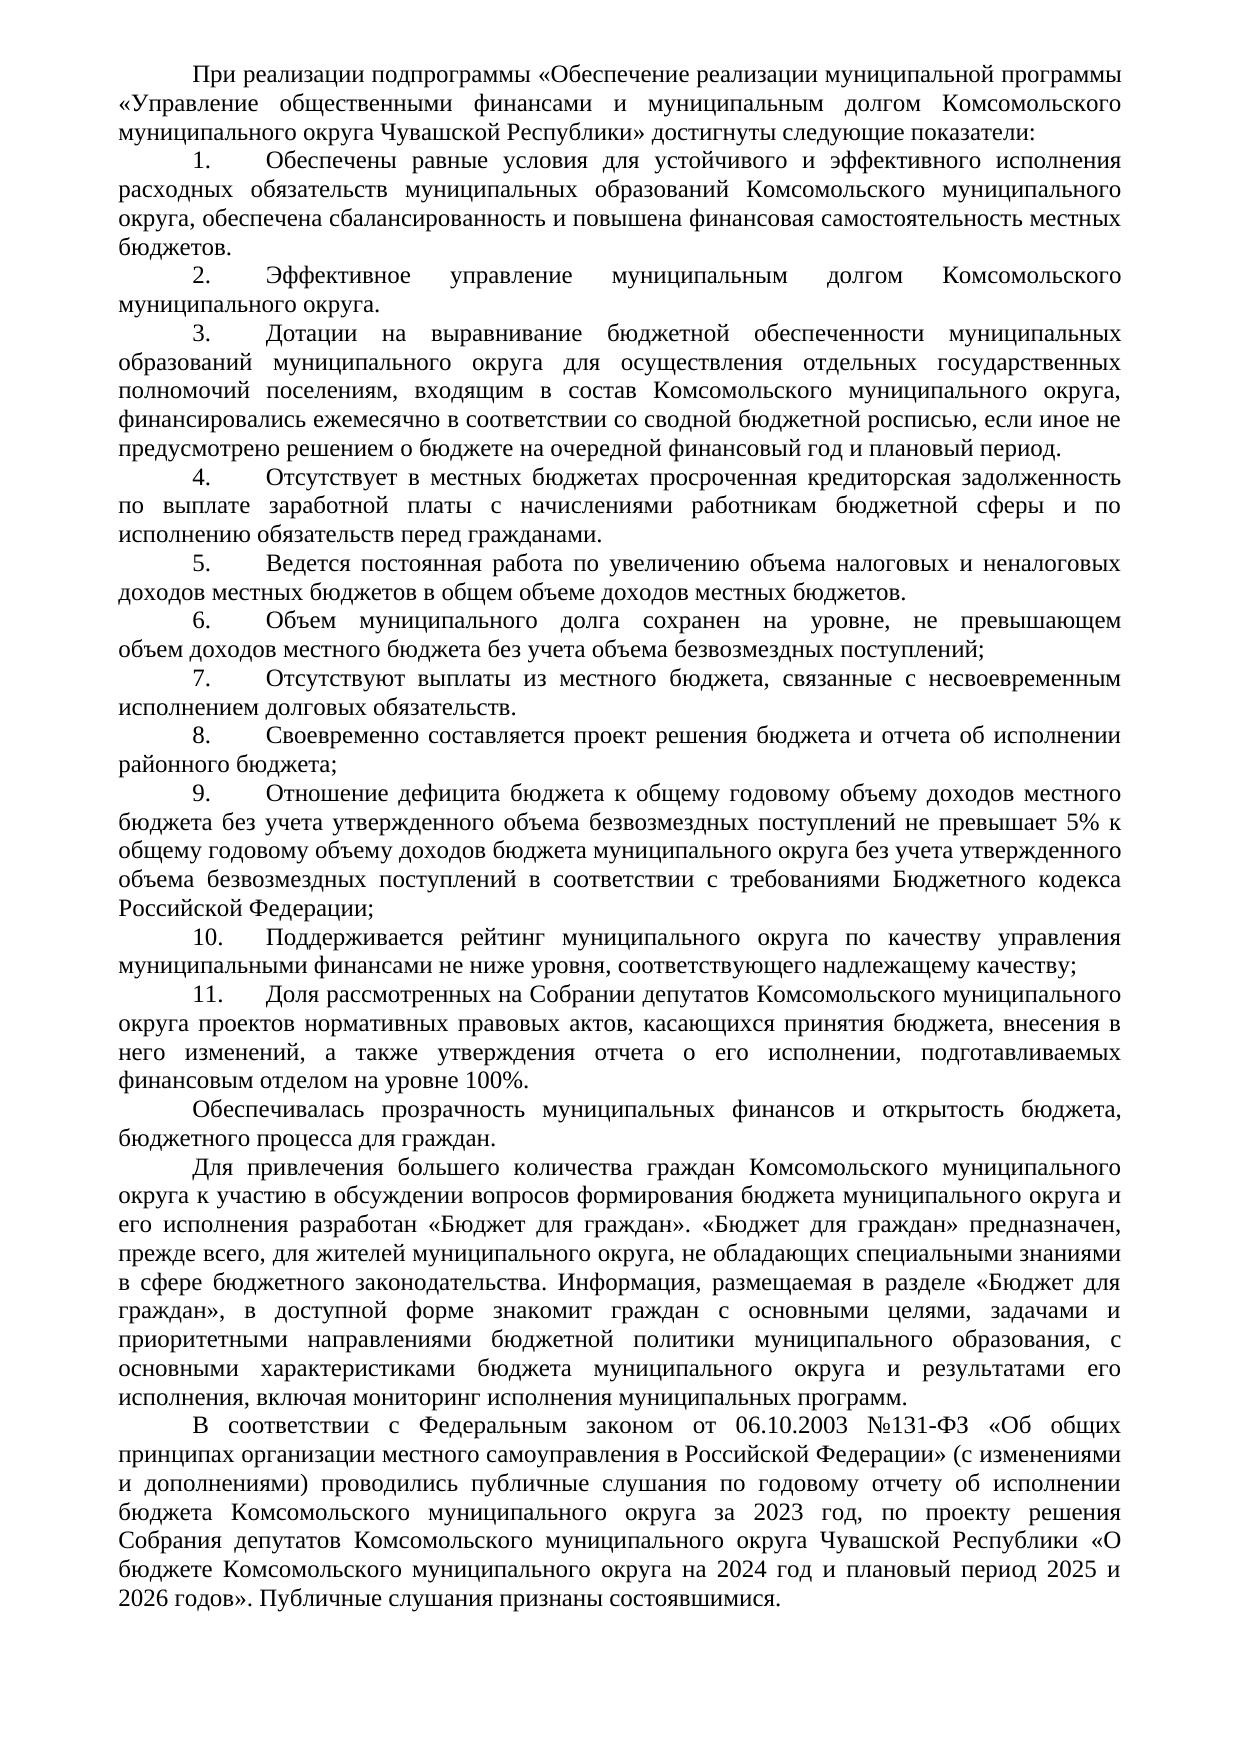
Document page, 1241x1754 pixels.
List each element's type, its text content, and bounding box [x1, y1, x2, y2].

list Дотации на выравнивание бюджетной обеспеченности муниципальных образований муниципального округа для осуществления отдельных государственных полномочий поселениям, входящим в состав Комсомольского муниципального округа, финансировались ежемесячно в соответствии со сводной бюджетной росписью, если иное не предусмотрено решением о бюджете на очередной финансовый год и плановый период. [118, 318, 1122, 462]
list Отсутствуют выплаты из местного бюджета, связанные с несвоевременным исполнением долговых обязательств. [118, 663, 1122, 720]
list Эффективное управление муниципальным долгом Комсомольского муниципального округа. [118, 260, 1122, 318]
text Обеспечивалась прозрачность муниципальных финансов и открытость бюджета, бюджетного процесса для граждан. [118, 1094, 1122, 1152]
list Отсутствует в местных бюджетах просроченная кредиторская задолженность по выплате заработной платы с начислениями работникам бюджетной сферы и по исполнению обязательств перед гражданами. [118, 462, 1122, 548]
list Доля рассмотренных на Собрании депутатов Комсомольского муниципального округа проектов нормативных правовых актов, касающихся принятия бюджета, внесения в него изменений, а также утверждения отчета о его исполнении, подготавливаемых финансовым отделом на уровне 100%. [118, 979, 1122, 1094]
list Отношение дефицита бюджета к общему годовому объему доходов местного бюджета без учета утвержденного объема безвозмездных поступлений не превышает 5% к общему годовому объему доходов бюджета муниципального округа без учета утвержденного объема безвозмездных поступлений в соответствии с требованиями Бюджетного кодекса Российской Федерации; [118, 778, 1122, 922]
list Ведется постоянная работа по увеличению объема налоговых и неналоговых доходов местных бюджетов в общем объеме доходов местных бюджетов. [118, 548, 1122, 605]
list Поддерживается рейтинг муниципального округа по качеству управления муниципальными финансами не ниже уровня, соответствующего надлежащему качеству; [118, 922, 1122, 979]
list Обеспечены равные условия для устойчивого и эффективного исполнения расходных обязательств муниципальных образований Комсомольского муниципального округа, обеспечена сбалансированность и повышена финансовая самостоятельность местных бюджетов. [118, 145, 1122, 260]
list Своевременно составляется проект решения бюджета и отчета об исполнении районного бюджета; [118, 720, 1122, 778]
text При реализации подпрограммы «Обеспечение реализации муниципальной программы «Управление общественными финансами и муниципальным долгом Комсомольского муниципального округа Чувашской Республики» достигнуты следующие показатели: [118, 59, 1122, 145]
list Объем муниципального долга сохранен на уровне, не превышающем объем доходов местного бюджета без учета объема безвозмездных поступлений; [118, 605, 1122, 663]
text Для привлечения большего количества граждан Комсомольского муниципального округа к участию в обсуждении вопросов формирования бюджета муниципального округа и его исполнения разработан «Бюджет для граждан». «Бюджет для граждан» предназначен, прежде всего, для жителей муниципального округа, не обладающих специальными знаниями в сфере бюджетного законодательства. Информация, размещаемая в разделе «Бюджет для граждан», в доступной форме знакомит граждан с основными целями, задачами и приоритетными направлениями бюджетной политики муниципального образования, с основными характеристиками бюджета муниципального округа и результатами его исполнения, включая мониторинг исполнения муниципальных программ. [118, 1152, 1122, 1410]
text В соответствии с Федеральным законом от 06.10.2003 №131-ФЗ «Об общих принципах организации местного самоуправления в Российской Федерации» (с изменениями и дополнениями) проводились публичные слушания по годовому отчету об исполнении бюджета Комсомольского муниципального округа за 2023 год, по проекту решения Собрания депутатов Комсомольского муниципального округа Чувашской Республики «О бюджете Комсомольского муниципального округа на 2024 год и плановый период 2025 и 2026 годов». Публичные слушания признаны состоявшимися. [118, 1410, 1122, 1612]
